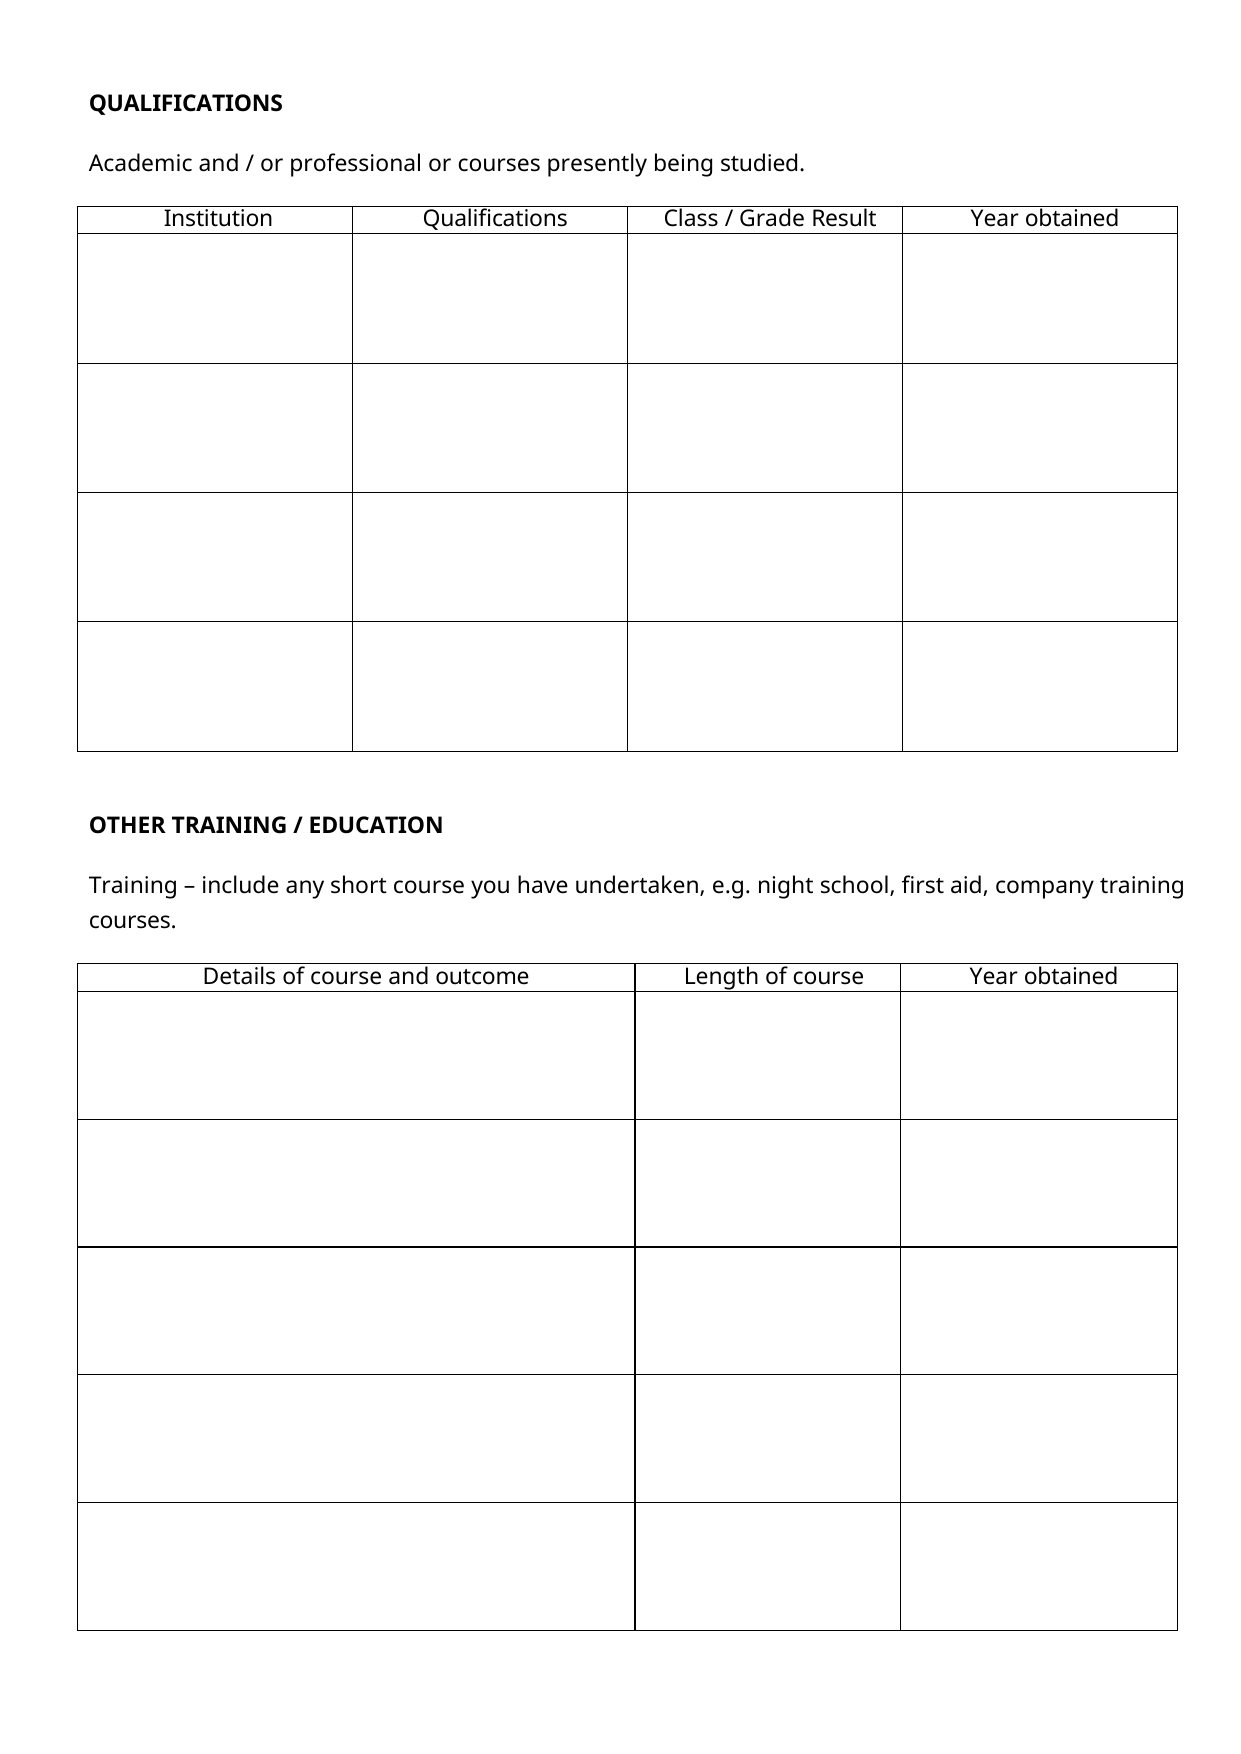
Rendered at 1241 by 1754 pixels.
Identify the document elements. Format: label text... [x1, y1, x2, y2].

table_header Qualifications [353, 207, 627, 233]
table_cell [901, 1503, 1177, 1629]
table_cell [903, 493, 1177, 621]
table_cell [78, 622, 352, 751]
table_cell [903, 234, 1177, 362]
text Training – include any short course you have undertaken, e.g. night school, first aid, company training courses. [88, 869, 1190, 936]
table_cell [353, 493, 627, 621]
table_header Year obtained [903, 207, 1177, 233]
table_cell [628, 364, 902, 492]
table_cell [636, 992, 900, 1118]
subtitle QUALIFICATIONS [88, 87, 1190, 118]
table_cell [903, 622, 1177, 751]
text Academic and / or professional or courses presently being studied. [88, 146, 1190, 178]
table_cell [78, 1503, 634, 1629]
table_cell [901, 1248, 1177, 1374]
table_cell [636, 1375, 900, 1502]
table_header Length of course [636, 964, 900, 991]
table_header Details of course and outcome [78, 964, 634, 991]
table_cell [628, 493, 902, 621]
table_cell [636, 1503, 900, 1629]
table_cell [636, 1248, 900, 1374]
table_cell [78, 1248, 634, 1374]
table_cell [903, 364, 1177, 492]
table_header Institution [78, 207, 352, 233]
table_cell [78, 364, 352, 492]
table_cell [78, 234, 352, 362]
subtitle OTHER TRAINING / EDUCATION [88, 809, 1190, 840]
table_cell [78, 1120, 634, 1246]
table_cell [353, 364, 627, 492]
table_cell [353, 622, 627, 751]
table_cell [901, 992, 1177, 1118]
table_cell [353, 234, 627, 362]
table_cell [78, 493, 352, 621]
table_cell [901, 1375, 1177, 1502]
table_cell [636, 1120, 900, 1246]
table_cell [901, 1120, 1177, 1246]
table_header Class / Grade Result [628, 207, 902, 233]
table_cell [78, 992, 634, 1118]
table_header Year obtained [901, 964, 1177, 991]
table_cell [628, 234, 902, 362]
table_cell [78, 1375, 634, 1502]
table_cell [628, 622, 902, 751]
